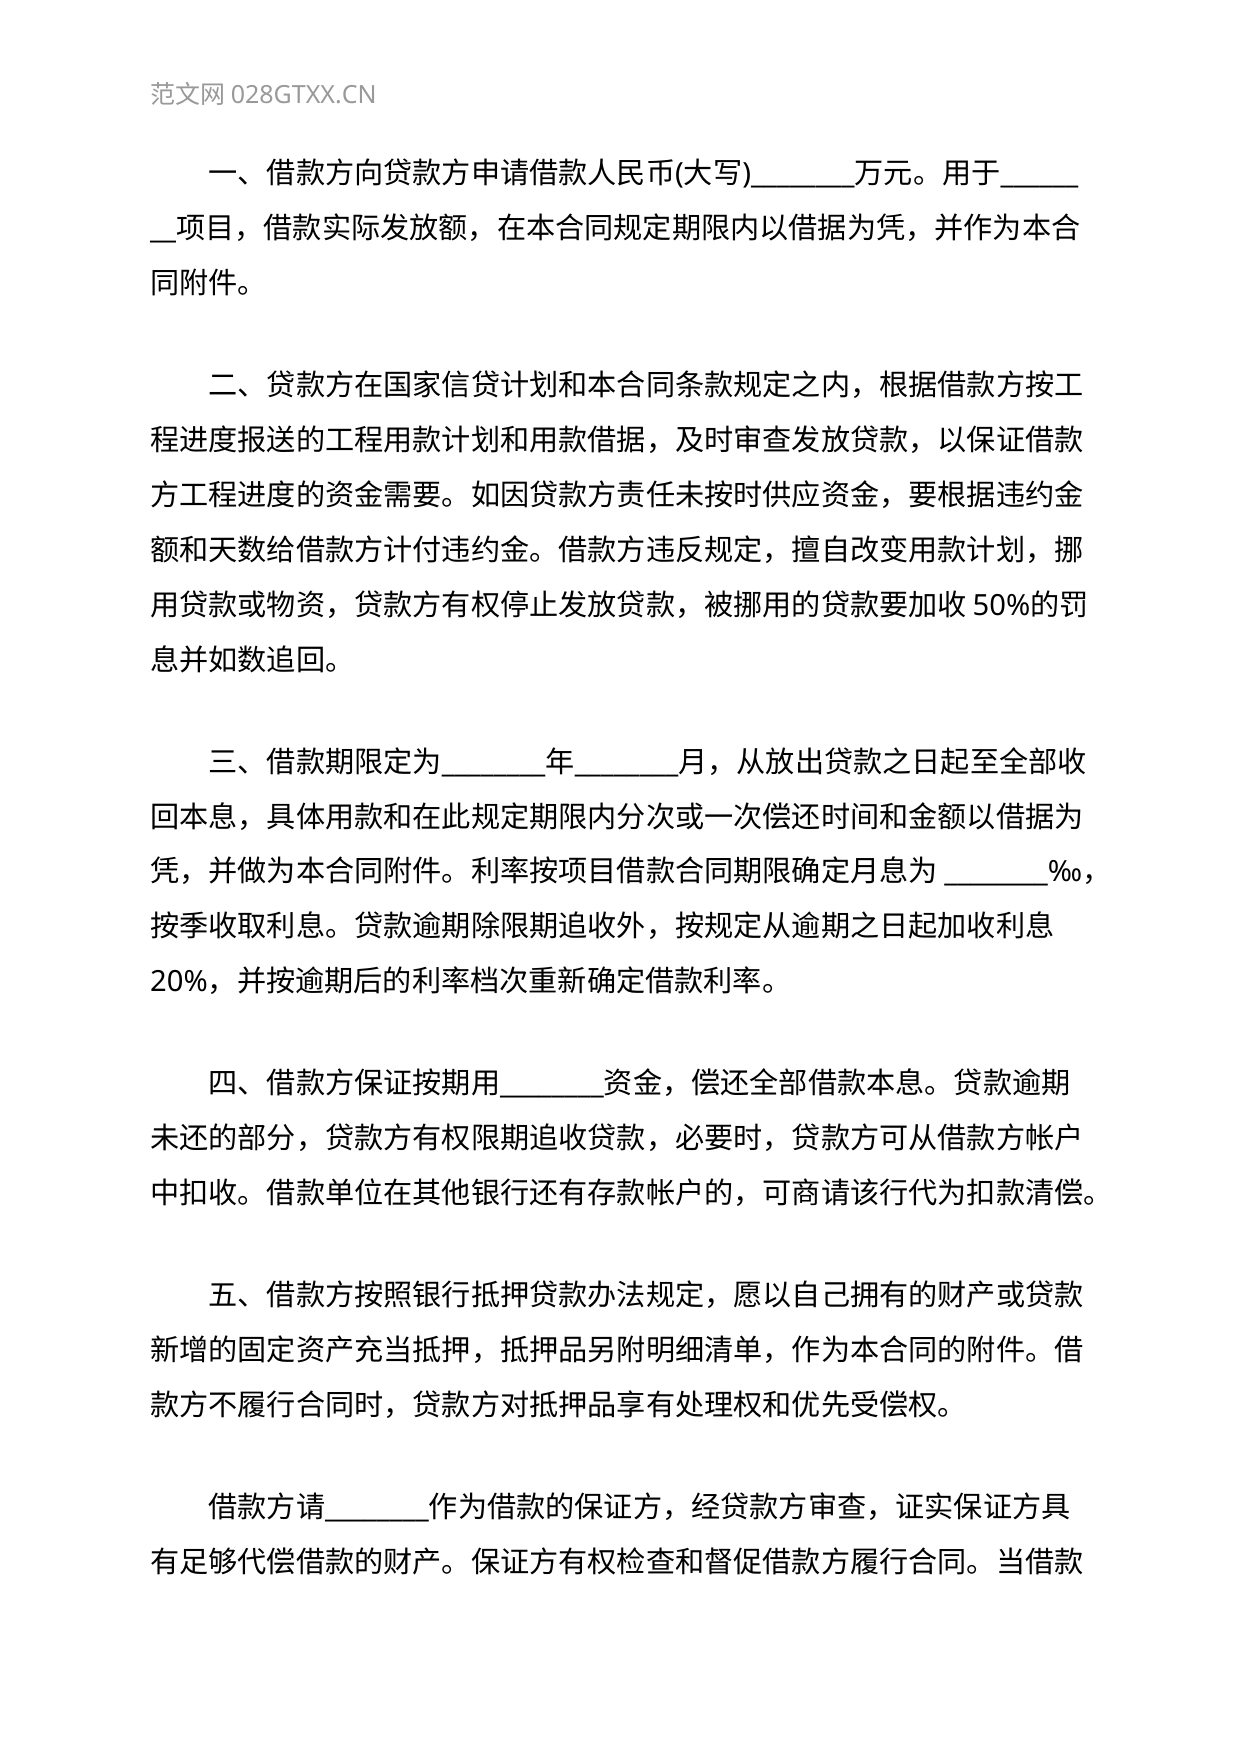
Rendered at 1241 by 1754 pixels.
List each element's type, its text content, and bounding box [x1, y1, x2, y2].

text 四、借款方保证按期用________资金，偿还全部借款本息。贷款逾期未还的部分，贷款方有权限期追收贷款，必要时，贷款方可从借款方帐户中扣收。借款单位在其他银行还有存款帐户的，可商请该行代为扣款清偿。 [150, 1060, 1090, 1212]
text 三、借款期限定为________年________月，从放出贷款之日起至全部收回本息，具体用款和在此规定期限内分次或一次偿还时间和金额以借据为凭，并做为本合同附件。利率按项目借款合同期限确定月息为 ________‰，按季收取利息。贷款逾期除限期追收外，按规定从逾期之日起加收利息 20%，并按逾期后的利率档次重新确定借款利率。 [150, 738, 1090, 1000]
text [150, 1483, 1090, 1580]
text 五、借款方按照银行抵押贷款办法规定，愿以自己拥有的财产或贷款新增的固定资产充当抵押，抵押品另附明细清单，作为本合同的附件。借款方不履行合同时，贷款方对抵押品享有处理权和优先受偿权。 [150, 1272, 1090, 1424]
text 一、借款方向贷款方申请借款人民币(大写)________万元。用于________项目，借款实际发放额，在本合同规定期限内以借据为凭，并作为本合同附件。 [150, 150, 1090, 302]
text 二、贷款方在国家信贷计划和本合同条款规定之内，根据借款方按工程进度报送的工程用款计划和用款借据，及时审查发放贷款，以保证借款方工程进度的资金需要。如因贷款方责任未按时供应资金，要根据违约金额和天数给借款方计付违约金。借款方违反规定，擅自改变用款计划，挪用贷款或物资，贷款方有权停止发放贷款，被挪用的贷款要加收50%的罚息并如数追回。 [150, 362, 1090, 679]
